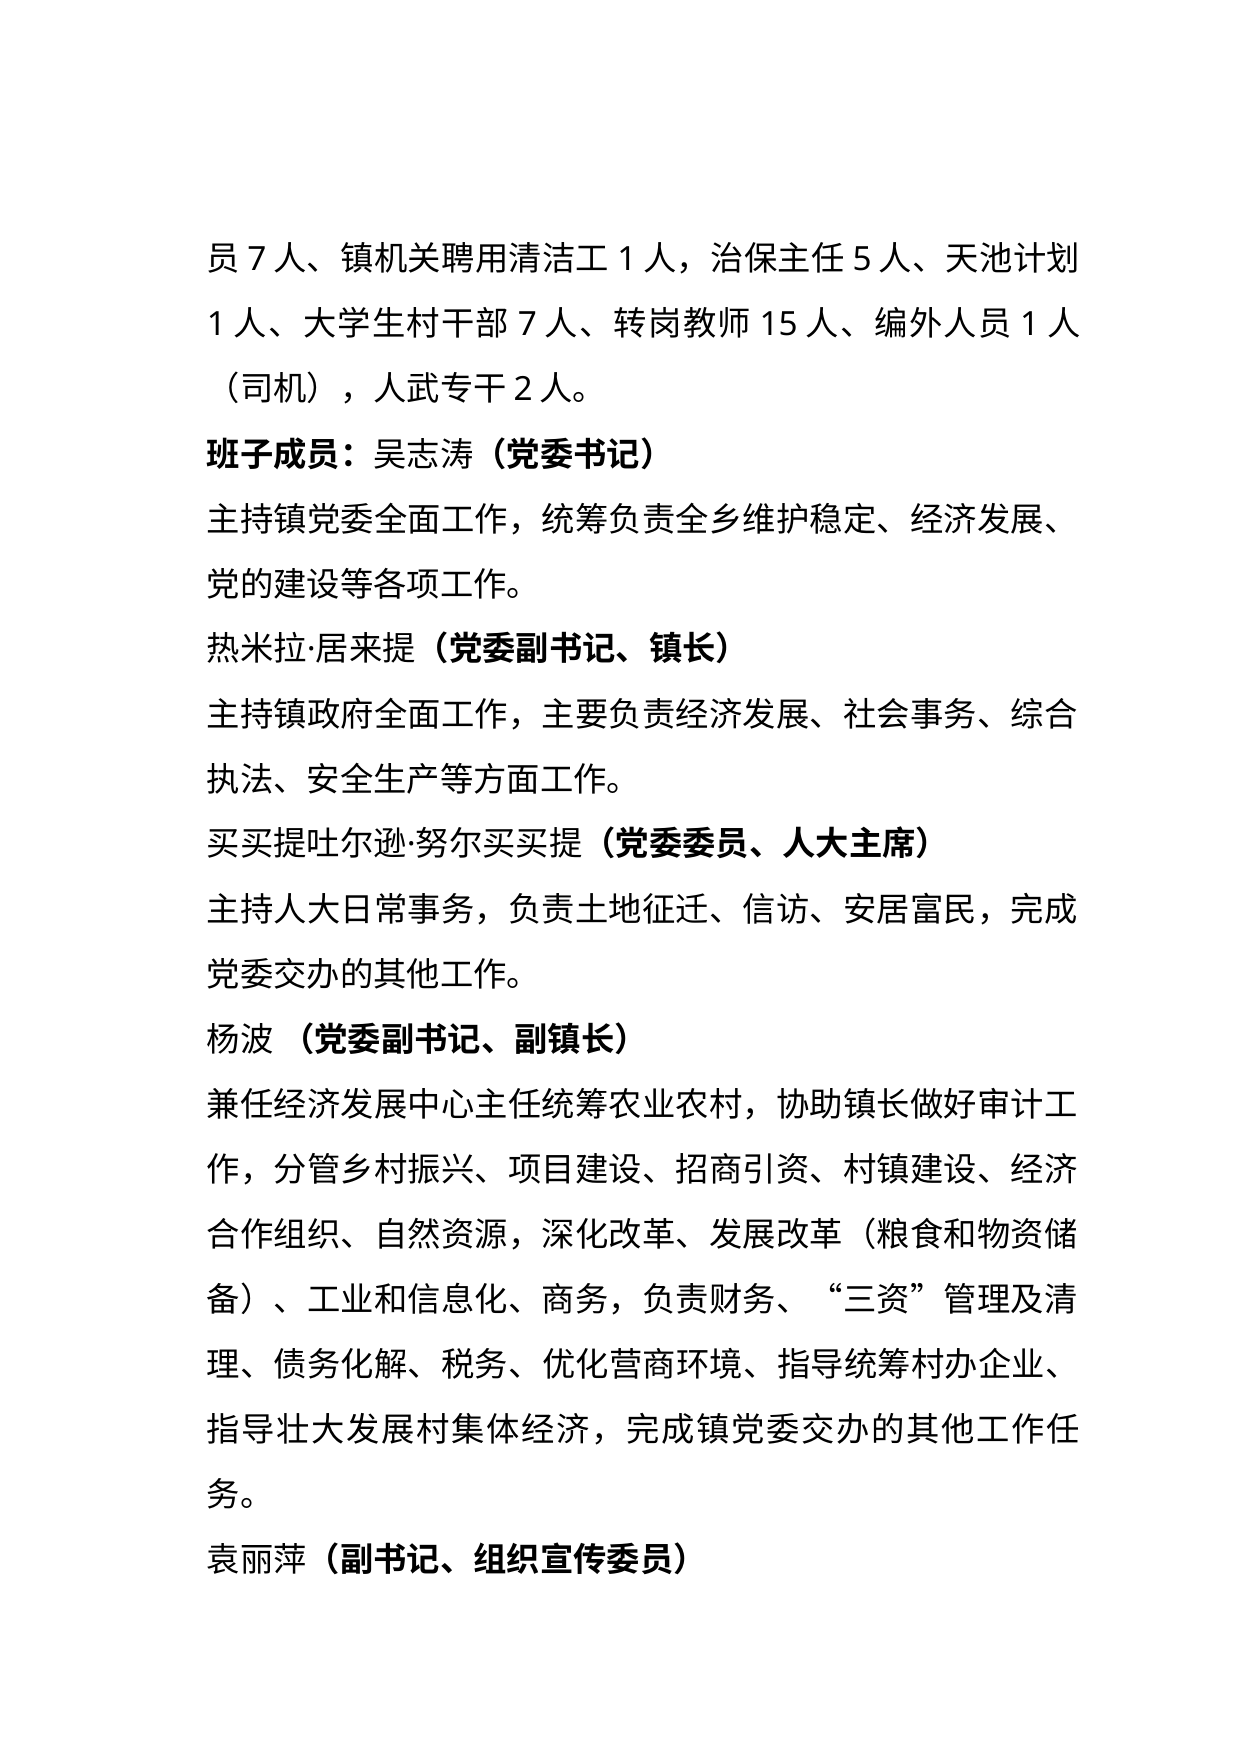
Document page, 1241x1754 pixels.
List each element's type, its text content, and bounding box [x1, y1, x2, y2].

text 买买提吐尔逊·努尔买买提（党委委员、人大主席） [207, 809, 1081, 874]
text 热米拉·居来提（党委副书记、镇长） [207, 614, 1081, 679]
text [207, 224, 1081, 419]
text 兼任经济发展中心主任统筹农业农村，协助镇长做好审计工作，分管乡村振兴、项目建设、招商引资、村镇建设、经济合作组织、自然资源，深化改革、发展改革（粮食和物资储备）、工业和信息化、商务，负责财务、“三资”管理及清理、债务化解、税务、优化营商环境、指导统筹村办企业、指导壮大发展村集体经济，完成镇党委交办的其他工作任务。 [207, 1069, 1081, 1524]
text 班子成员：吴志涛（党委书记） [207, 419, 1081, 484]
text 主持镇政府全面工作，主要负责经济发展、社会事务、综合执法、安全生产等方面工作。 [207, 679, 1081, 809]
text 袁丽萍（副书记、组织宣传委员） [207, 1524, 1081, 1589]
text 主持镇党委全面工作，统筹负责全乡维护稳定、经济发展、党的建设等各项工作。 [207, 484, 1081, 614]
text 杨波 （党委副书记、副镇长） [207, 1004, 1081, 1069]
text 主持人大日常事务，负责土地征迁、信访、安居富民，完成党委交办的其他工作。 [207, 874, 1081, 1004]
